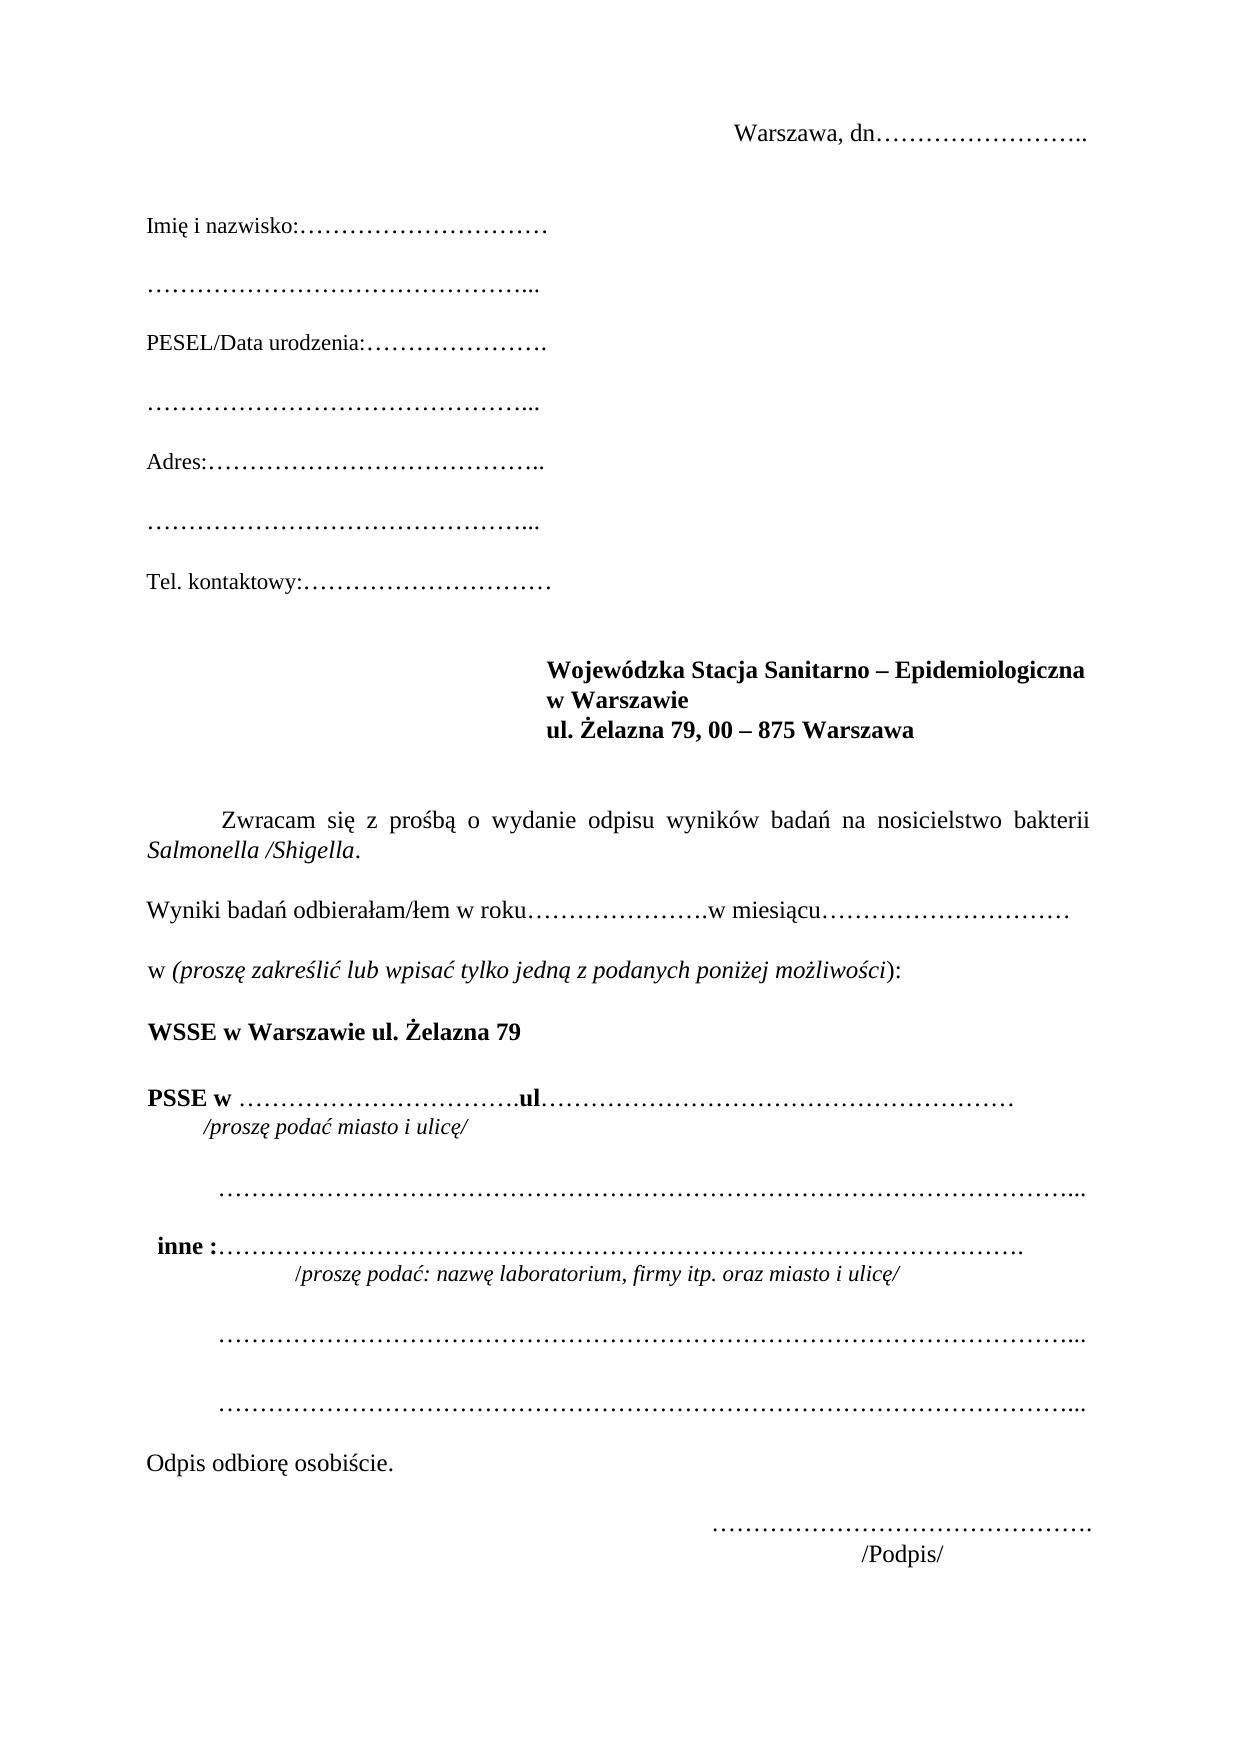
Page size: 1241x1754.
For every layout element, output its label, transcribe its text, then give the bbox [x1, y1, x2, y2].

text Imię i nazwisko:………………………… [146, 210, 1093, 239]
text ………………………………………... [146, 387, 1091, 415]
text Wyniki badań odbierałam/łem w roku………………….w miesiącu………………………… [146, 895, 1091, 924]
text …………………………………………………………………………………………... [146, 1173, 1093, 1202]
text w Warszawie [147, 685, 949, 713]
text inne :……………………………………………………………………………………. [146, 1231, 1091, 1260]
text ………………………………………. [147, 1508, 1092, 1537]
text Tel. kontaktowy:………………………… [146, 566, 1093, 595]
text /proszę podać miasto i ulicę/ [204, 1113, 1093, 1140]
text ………………………………………... [146, 269, 1091, 298]
text Zwracam się z prośbą o wydanie odpisu wyników badań na nosicielstwo bakterii Salmonella /Shigella. [146, 805, 1091, 864]
text PSSE w …………………………….ul………………………………………………… [147, 1083, 1092, 1112]
text w (proszę zakreślić lub wpisać tylko jedną z podanych poniżej możliwości): [147, 955, 1093, 983]
text ul. Żelazna 79, 00 – 875 Warszawa [147, 715, 949, 743]
text Odpis odbiorę osobiście. [146, 1448, 1091, 1477]
text Warszawa, dn…………………….. [146, 118, 1091, 147]
text WSSE w Warszawie ul. Żelazna 79 [147, 1017, 1093, 1045]
text /Podpis/ [738, 1539, 993, 1567]
text /proszę podać: nazwę laboratorium, firmy itp. oraz miasto i ulicę/ [295, 1260, 1093, 1287]
text Wojewódzka Stacja Sanitarno – Epidemiologiczna [147, 655, 1091, 683]
text …………………………………………………………………………………………... [146, 1319, 1093, 1348]
text ………………………………………... [146, 506, 1091, 535]
text …………………………………………………………………………………………... [146, 1388, 1093, 1417]
text Adres:………………………………….. [146, 446, 1091, 475]
text PESEL/Data urodzenia:…………………. [146, 327, 1093, 356]
